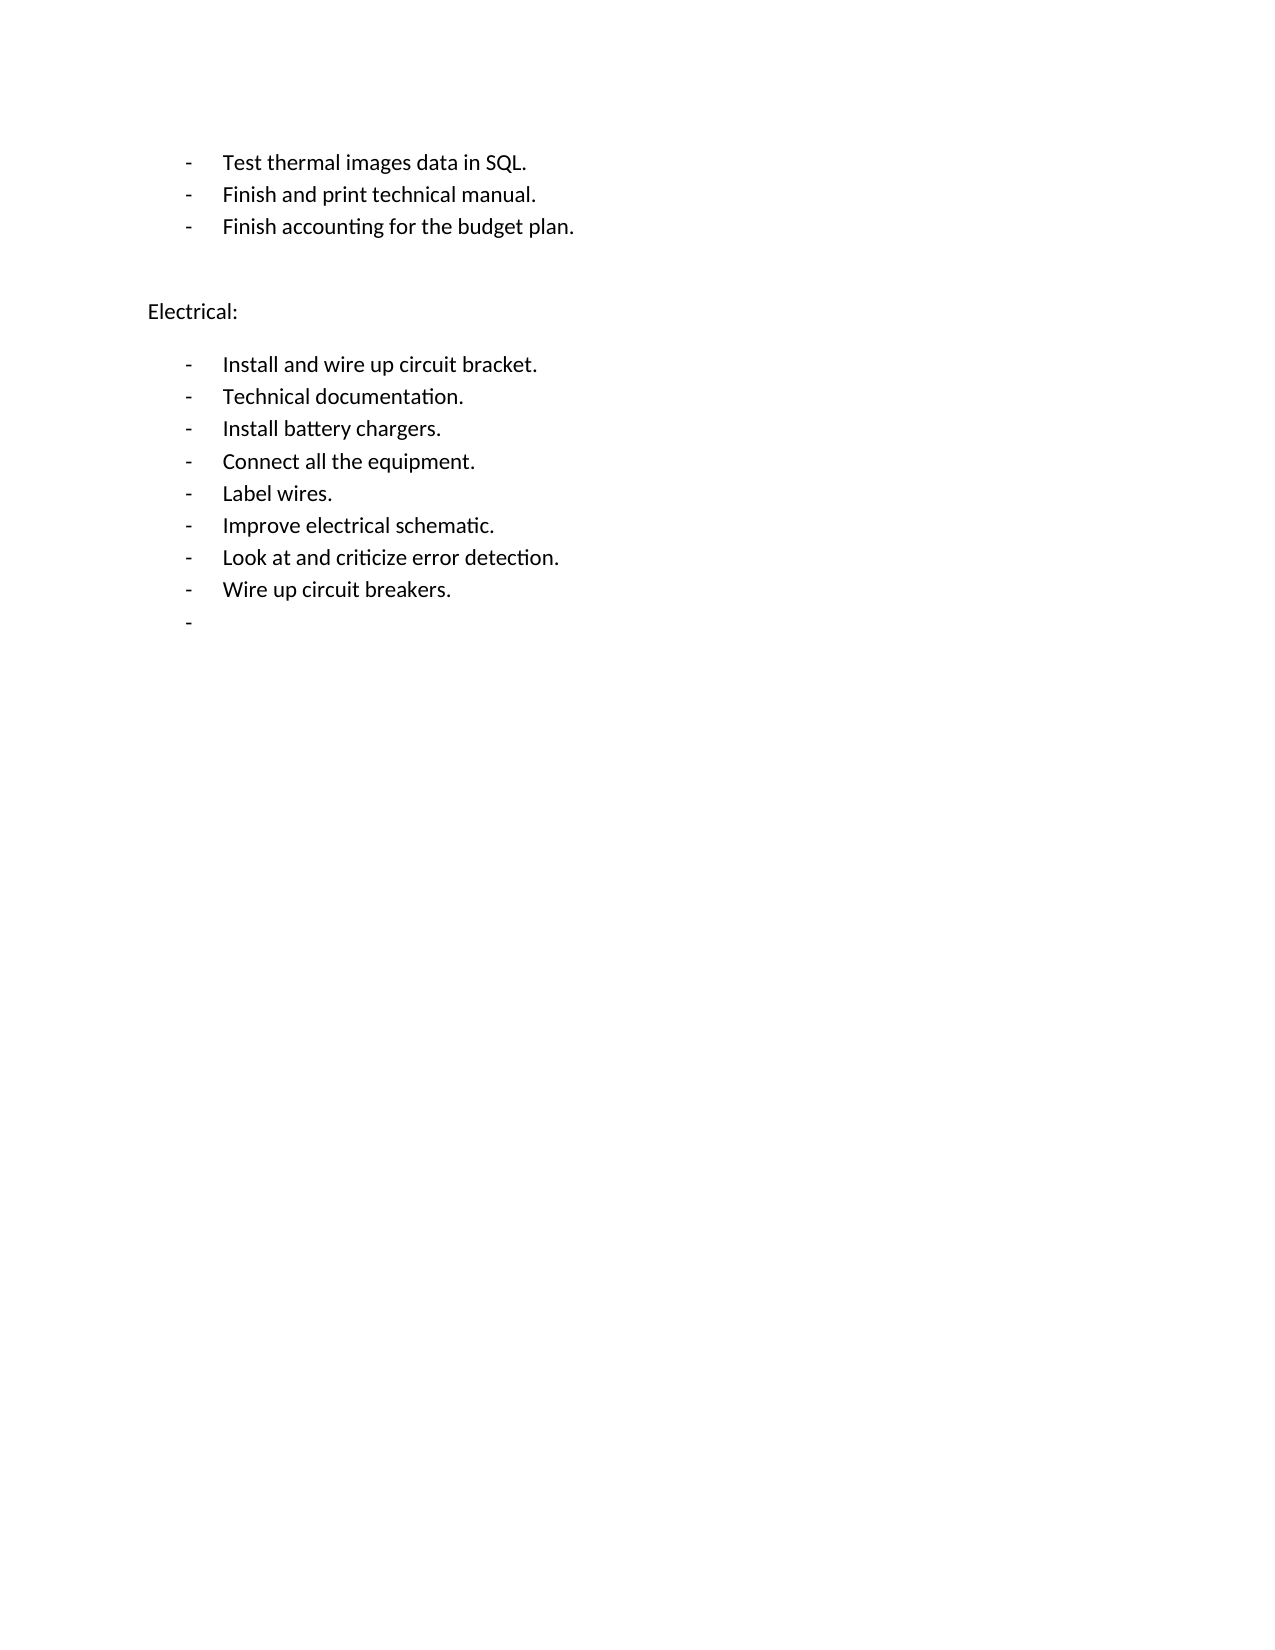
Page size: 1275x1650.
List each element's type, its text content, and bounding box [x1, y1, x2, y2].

list Label wires. [185, 479, 1127, 507]
list Finish and print technical manual. [185, 180, 1127, 208]
list Connect all the equipment. [185, 447, 1127, 475]
list Improve electrical schematic. [185, 511, 1127, 539]
list Finish accounting for the budget plan. [185, 212, 1127, 240]
list Test thermal images data in SQL. [185, 148, 1127, 176]
list Wire up circuit breakers. [185, 576, 1127, 603]
text Electrical: [148, 297, 1127, 325]
list Install and wire up circuit bracket. [185, 350, 1127, 378]
list Install battery chargers. [185, 414, 1127, 443]
list Technical documentation. [185, 382, 1127, 410]
list Look at and criticize error detection. [185, 543, 1127, 571]
